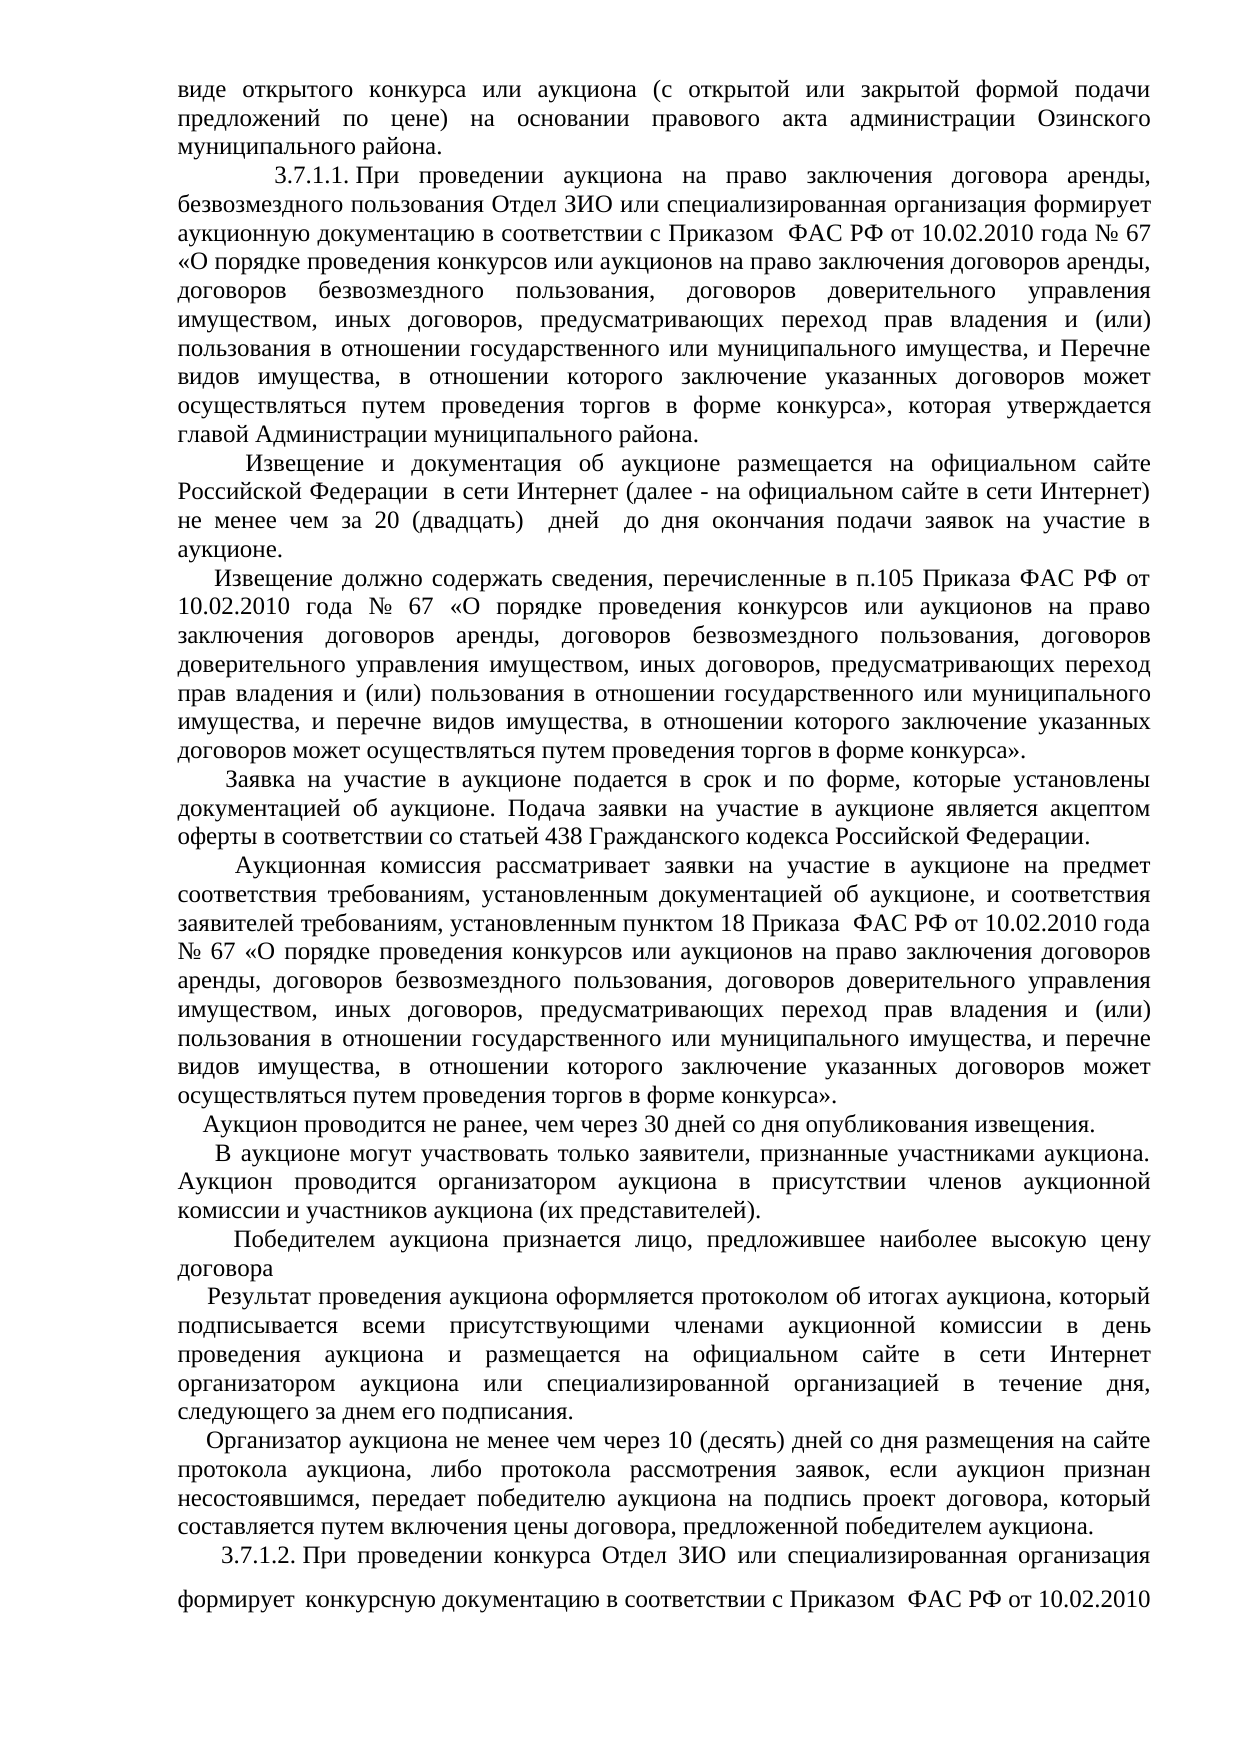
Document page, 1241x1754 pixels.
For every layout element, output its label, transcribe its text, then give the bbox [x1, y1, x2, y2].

text Победителем аукциона признается лицо, предложившее наиболее высокую цену договора [177, 1224, 1152, 1281]
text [177, 1540, 1152, 1617]
text Аукционная комиссия рассматривает заявки на участие в аукционе на предмет соответствия требованиям, установленным документацией об аукционе, и соответствия заявителей требованиям, установленным пунктом 18 Приказа ФАС РФ от 10.02.2010 года № 67 «О порядке проведения конкурсов или аукционов на право заключения договоров аренды, договоров безвозмездного пользования, договоров доверительного управления имуществом, иных договоров, предусматривающих переход прав владения и (или) пользования в отношении государственного или муниципального имущества, и перечне видов имущества, в отношении которого заключение указанных договоров может осуществляться путем проведения торгов в форме конкурса». [177, 850, 1152, 1109]
text Организатор аукциона не менее чем через 10 (десять) дней со дня размещения на сайте протокола аукциона, либо протокола рассмотрения заявок, если аукцион признан несостоявшимся, передает победителю аукциона на подпись проект договора, который составляется путем включения цены договора, предложенной победителем аукциона. [177, 1425, 1152, 1540]
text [177, 74, 1152, 160]
text Результат проведения аукциона оформляется протоколом об итогах аукциона, который подписывается всеми присутствующими членами аукционной комиссии в день проведения аукциона и размещается на официальном сайте в сети Интернет организатором аукциона или специализированной организацией в течение дня, следующего за днем его подписания. [177, 1281, 1152, 1425]
text Аукцион проводится не ранее, чем через 30 дней со дня опубликования извещения. [177, 1109, 1152, 1138]
text 3.7.1.1. При проведении аукциона на право заключения договора аренды, безвозмездного пользования Отдел ЗИО или специализированная организация формирует аукционную документацию в соответствии с Приказом ФАС РФ от 10.02.2010 года № 67 «О порядке проведения конкурсов или аукционов на право заключения договоров аренды, договоров безвозмездного пользования, договоров доверительного управления имуществом, иных договоров, предусматривающих переход прав владения и (или) пользования в отношении государственного или муниципального имущества, и Перечне видов имущества, в отношении которого заключение указанных договоров может осуществляться путем проведения торгов в форме конкурса», которая утверждается главой Администрации муниципального района. [177, 160, 1152, 448]
text Извещение должно содержать сведения, перечисленные в п.105 Приказа ФАС РФ от 10.02.2010 года № 67 «О порядке проведения конкурсов или аукционов на право заключения договоров аренды, договоров безвозмездного пользования, договоров доверительного управления имуществом, иных договоров, предусматривающих переход прав владения и (или) пользования в отношении государственного или муниципального имущества, и перечне видов имущества, в отношении которого заключение указанных договоров может осуществляться путем проведения торгов в форме конкурса». [177, 563, 1152, 764]
text Заявка на участие в аукционе подается в срок и по форме, которые установлены документацией об аукционе. Подача заявки на участие в аукционе является акцептом оферты в соответствии со статьей 438 Гражданского кодекса Российской Федерации. [177, 764, 1152, 850]
text В аукционе могут участвовать только заявители, признанные участниками аукциона. Аукцион проводится организатором аукциона в присутствии членов аукционной комиссии и участников аукциона (их представителей). [177, 1138, 1152, 1224]
text Извещение и документация об аукционе размещается на официальном сайте Российской Федерации в сети Интернет (далее - на официальном сайте в сети Интернет) не менее чем за 20 (двадцать) дней до дня окончания подачи заявок на участие в аукционе. [177, 448, 1152, 563]
